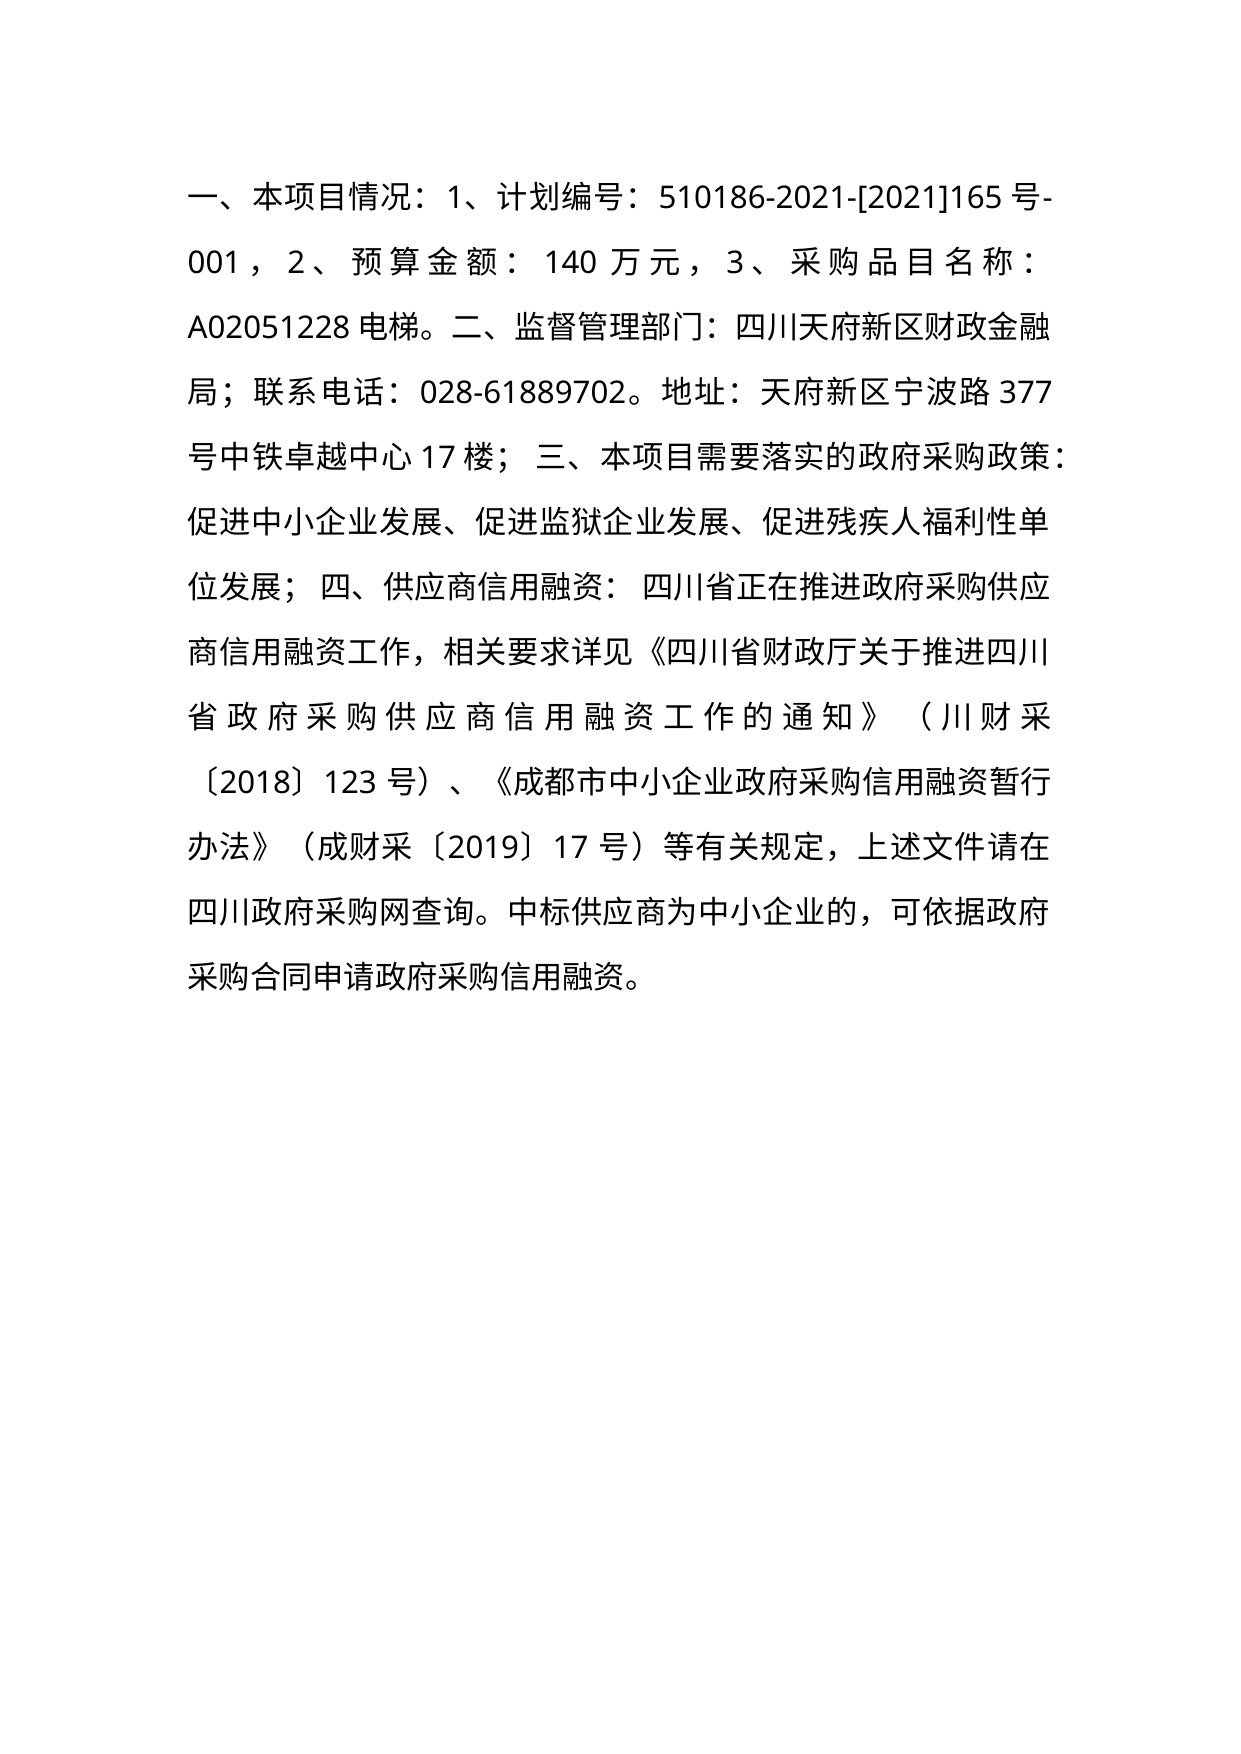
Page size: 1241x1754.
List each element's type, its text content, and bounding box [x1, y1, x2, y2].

text 一、本项目情况：1、计划编号：510186-2021-[2021]165号-001，2、预算金额：140万元，3、采购品目名称：A02051228电梯。二、监督管理部门：四川天府新区财政金融局；联系电话：028-61889702。地址：天府新区宁波路377号中铁卓越中心17楼； 三、本项目需要落实的政府采购政策：促进中小企业发展、促进监狱企业发展、促进残疾人福利性单位发展； 四、供应商信用融资： 四川省正在推进政府采购供应商信用融资工作，相关要求详见《四川省财政厅关于推进四川省政府采购供应商信用融资工作的通知》（川财采〔2018〕123 号）、《成都市中小企业政府采购信用融资暂行办法》（成财采〔2019〕17 号）等有关规定，上述文件请在四川政府采购网查询。中标供应商为中小企业的，可依据政府采购合同申请政府采购信用融资。 [187, 162, 1053, 1007]
